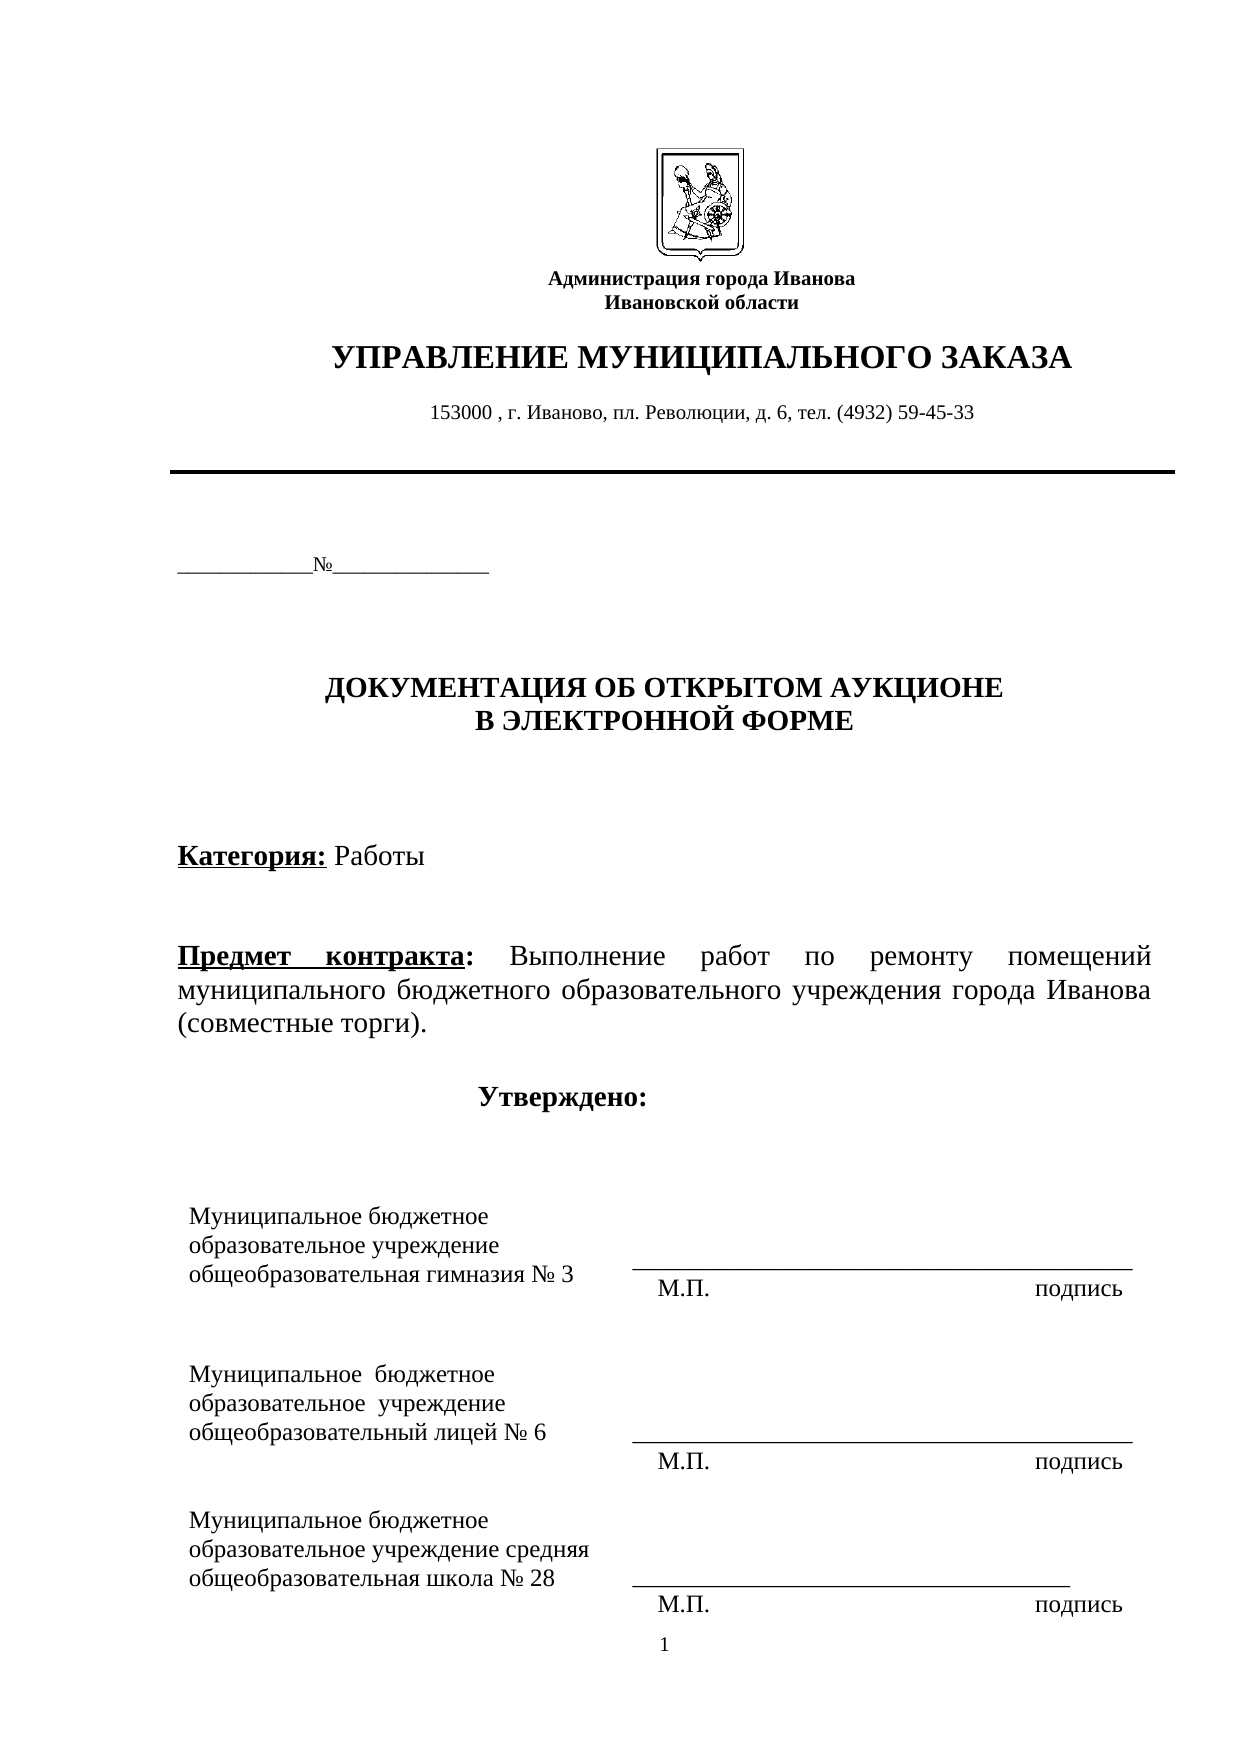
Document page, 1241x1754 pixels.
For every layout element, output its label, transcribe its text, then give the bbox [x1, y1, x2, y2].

table_header Муниципальное бюджетное образовательное учреждение общеобразовательная гимназия № 3 [177, 1158, 621, 1302]
text Утверждено: [477, 1079, 1152, 1112]
text Категория: Работы [177, 838, 1152, 871]
text _____________№_______________ [177, 552, 1152, 576]
table_cell ___________________________________ М.П. подпись [621, 1475, 1152, 1618]
table_header Администрация города Иванова Ивановской области УПРАВЛЕНИЕ МУНИЦИПАЛЬНОГО ЗАКАЗА 153000 , г. Иваново, пл. Революции, д. 6, тел. (4932) 59-45-33 [170, 142, 1174, 470]
picture [648, 142, 755, 266]
text В ЭЛЕКТРОННОЙ ФОРМЕ [177, 703, 1152, 737]
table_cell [621, 1302, 1152, 1474]
table_cell Муниципальное бюджетное образовательное учреждение общеобразовательный лицей № 6 [177, 1302, 621, 1474]
table_header ________________________________________ М.П. подпись [621, 1158, 1152, 1302]
text Предмет контракта: Выполнение работ по ремонту помещений муниципального бюджетного образовательного учреждения города Иванова (совместные торги). [177, 938, 1152, 1039]
table_cell Муниципальное бюджетное образовательное учреждение средняя общеобразовательная школа № 28 [177, 1475, 621, 1618]
text ДОКУМЕНТАЦИЯ ОБ ОТКРЫТОМ АУКЦИОНЕ [177, 670, 1152, 703]
